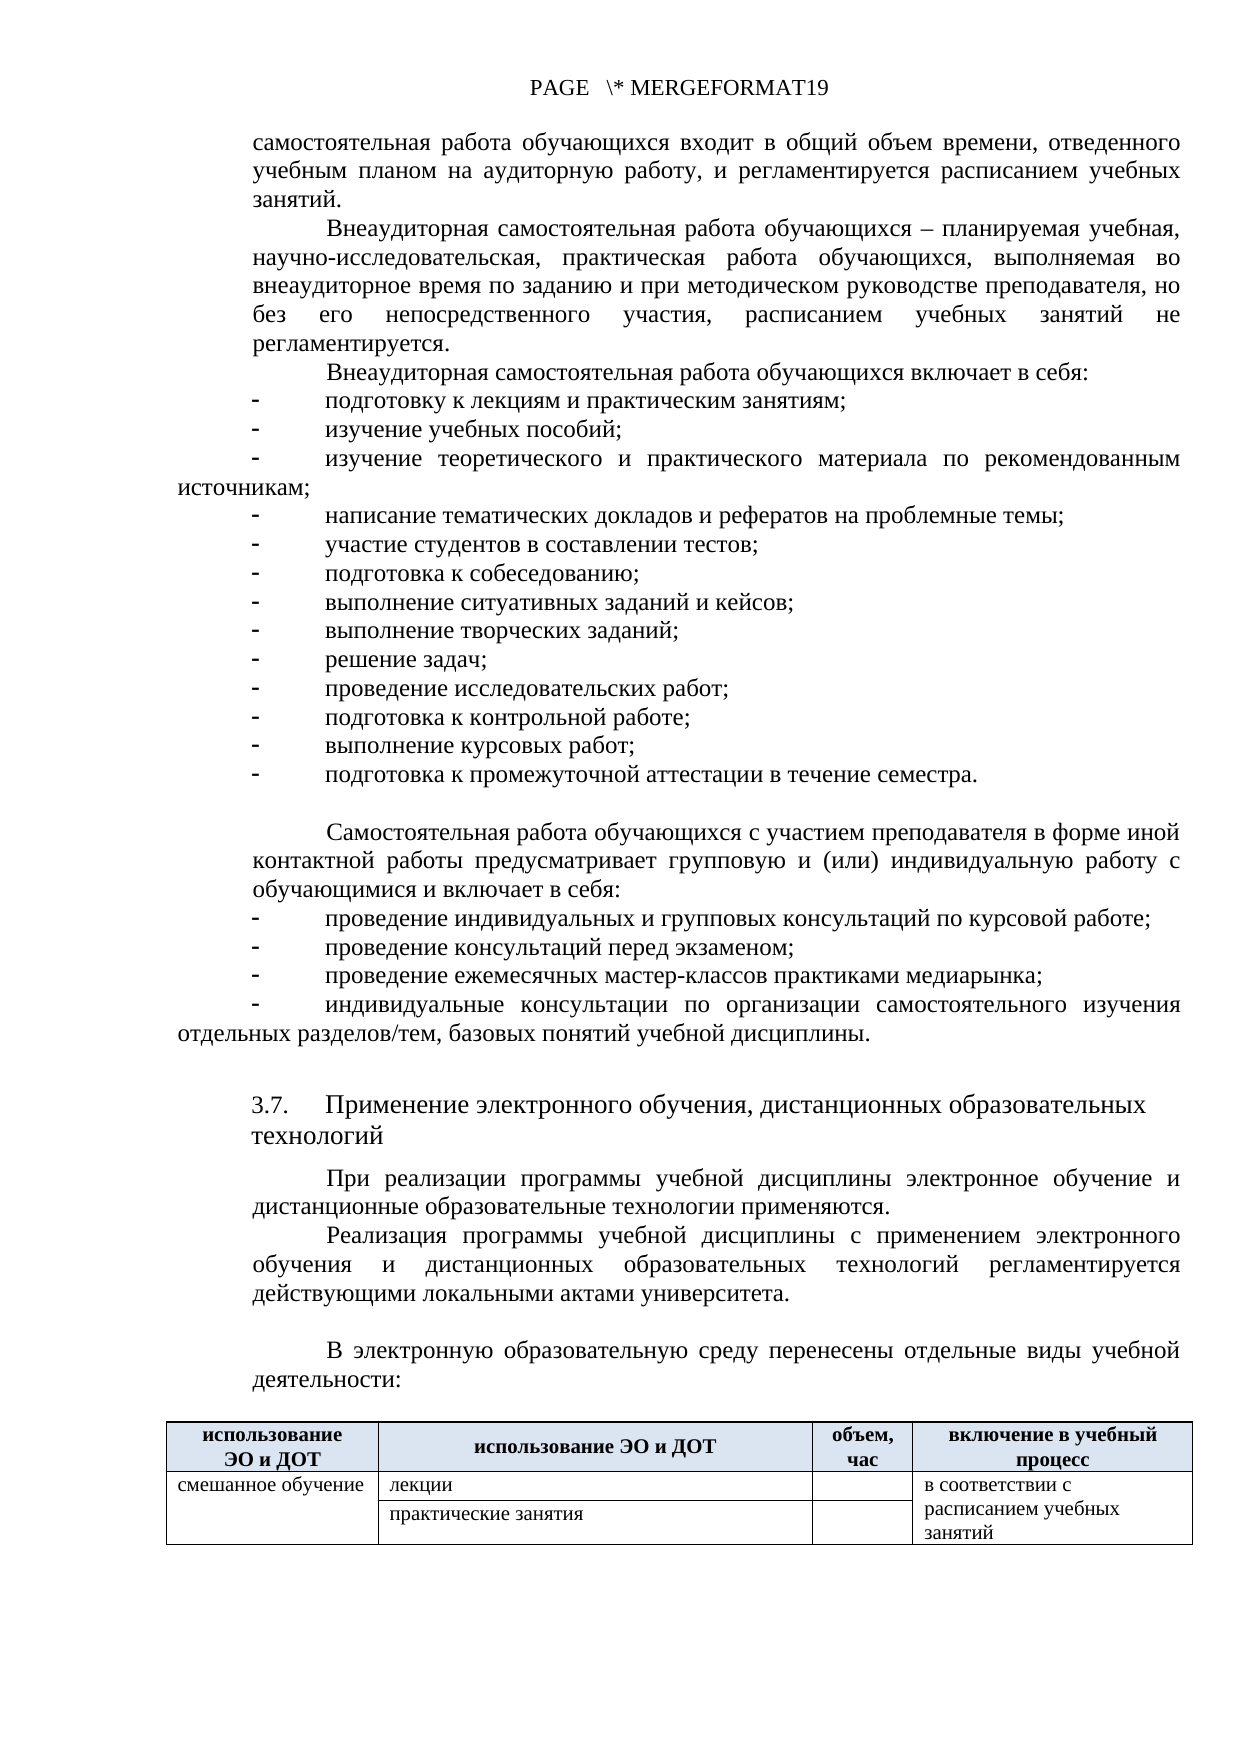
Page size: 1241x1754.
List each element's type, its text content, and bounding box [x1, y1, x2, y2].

table_header использование ЭО и ДОТ [379, 1423, 812, 1471]
table_header объем, час [813, 1423, 912, 1471]
table_cell в соответствии с расписанием учебных занятий [913, 1472, 1192, 1544]
table_cell [813, 1472, 912, 1500]
list решение задач; [177, 644, 1181, 673]
list выполнение курсовых работ; [177, 730, 1181, 759]
list написание тематических докладов и рефератов на проблемные темы; [177, 500, 1181, 529]
table_cell лекции [379, 1472, 812, 1500]
list проведение исследовательских работ; [177, 673, 1181, 702]
text При реализации программы учебной дисциплины электронное обучение и дистанционные образовательные технологии применяются. [252, 1163, 1181, 1220]
table_cell [813, 1501, 912, 1544]
list проведение ежемесячных мастер-классов практиками медиарынка; [177, 960, 1181, 989]
table_cell практические занятия [379, 1501, 812, 1544]
text В электронную образовательную среду перенесены отдельные виды учебной деятельности: [252, 1335, 1181, 1393]
text Самостоятельная работа обучающихся с участием преподавателя в форме иной контактной работы предусматривает групповую и (или) индивидуальную работу с обучающимися и включает в себя: [252, 817, 1181, 903]
text Реализация программы учебной дисциплины с применением электронного обучения и дистанционных образовательных технологий регламентируется действующими локальными актами университета. [252, 1220, 1181, 1306]
list проведение индивидуальных и групповых консультаций по курсовой работе; [177, 903, 1181, 932]
list подготовка к промежуточной аттестации в течение семестра. [177, 759, 1181, 788]
text Внеаудиторная самостоятельная работа обучающихся – планируемая учебная, научно-исследовательская, практическая работа обучающихся, выполняемая во внеаудиторное время по заданию и при методическом руководстве преподавателя, но без его непосредственного участия, расписанием учебных занятий не регламентируется. [252, 213, 1181, 357]
list участие студентов в составлении тестов; [177, 529, 1181, 558]
list индивидуальные консультации по организации самостоятельного изучения отдельных разделов/тем, базовых понятий учебной дисциплины. [177, 989, 1181, 1047]
table_header использование ЭО и ДОТ [167, 1423, 378, 1471]
subtitle Применение электронного обучения, дистанционных образовательных технологий [251, 1088, 1181, 1150]
list выполнение ситуативных заданий и кейсов; [177, 587, 1181, 615]
list подготовка к контрольной работе; [177, 702, 1181, 730]
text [252, 127, 1181, 213]
list проведение консультаций перед экзаменом; [177, 932, 1181, 960]
list изучение теоретического и практического материала по рекомендованным источникам; [177, 443, 1181, 500]
table_header включение в учебный процесс [913, 1423, 1192, 1471]
list изучение учебных пособий; [177, 414, 1181, 443]
list подготовка к собеседованию; [177, 558, 1181, 587]
list подготовку к лекциям и практическим занятиям; [177, 385, 1181, 414]
text Внеаудиторная самостоятельная работа обучающихся включает в себя: [252, 357, 1181, 385]
table_cell смешанное обучение [167, 1472, 378, 1544]
list выполнение творческих заданий; [177, 615, 1181, 644]
